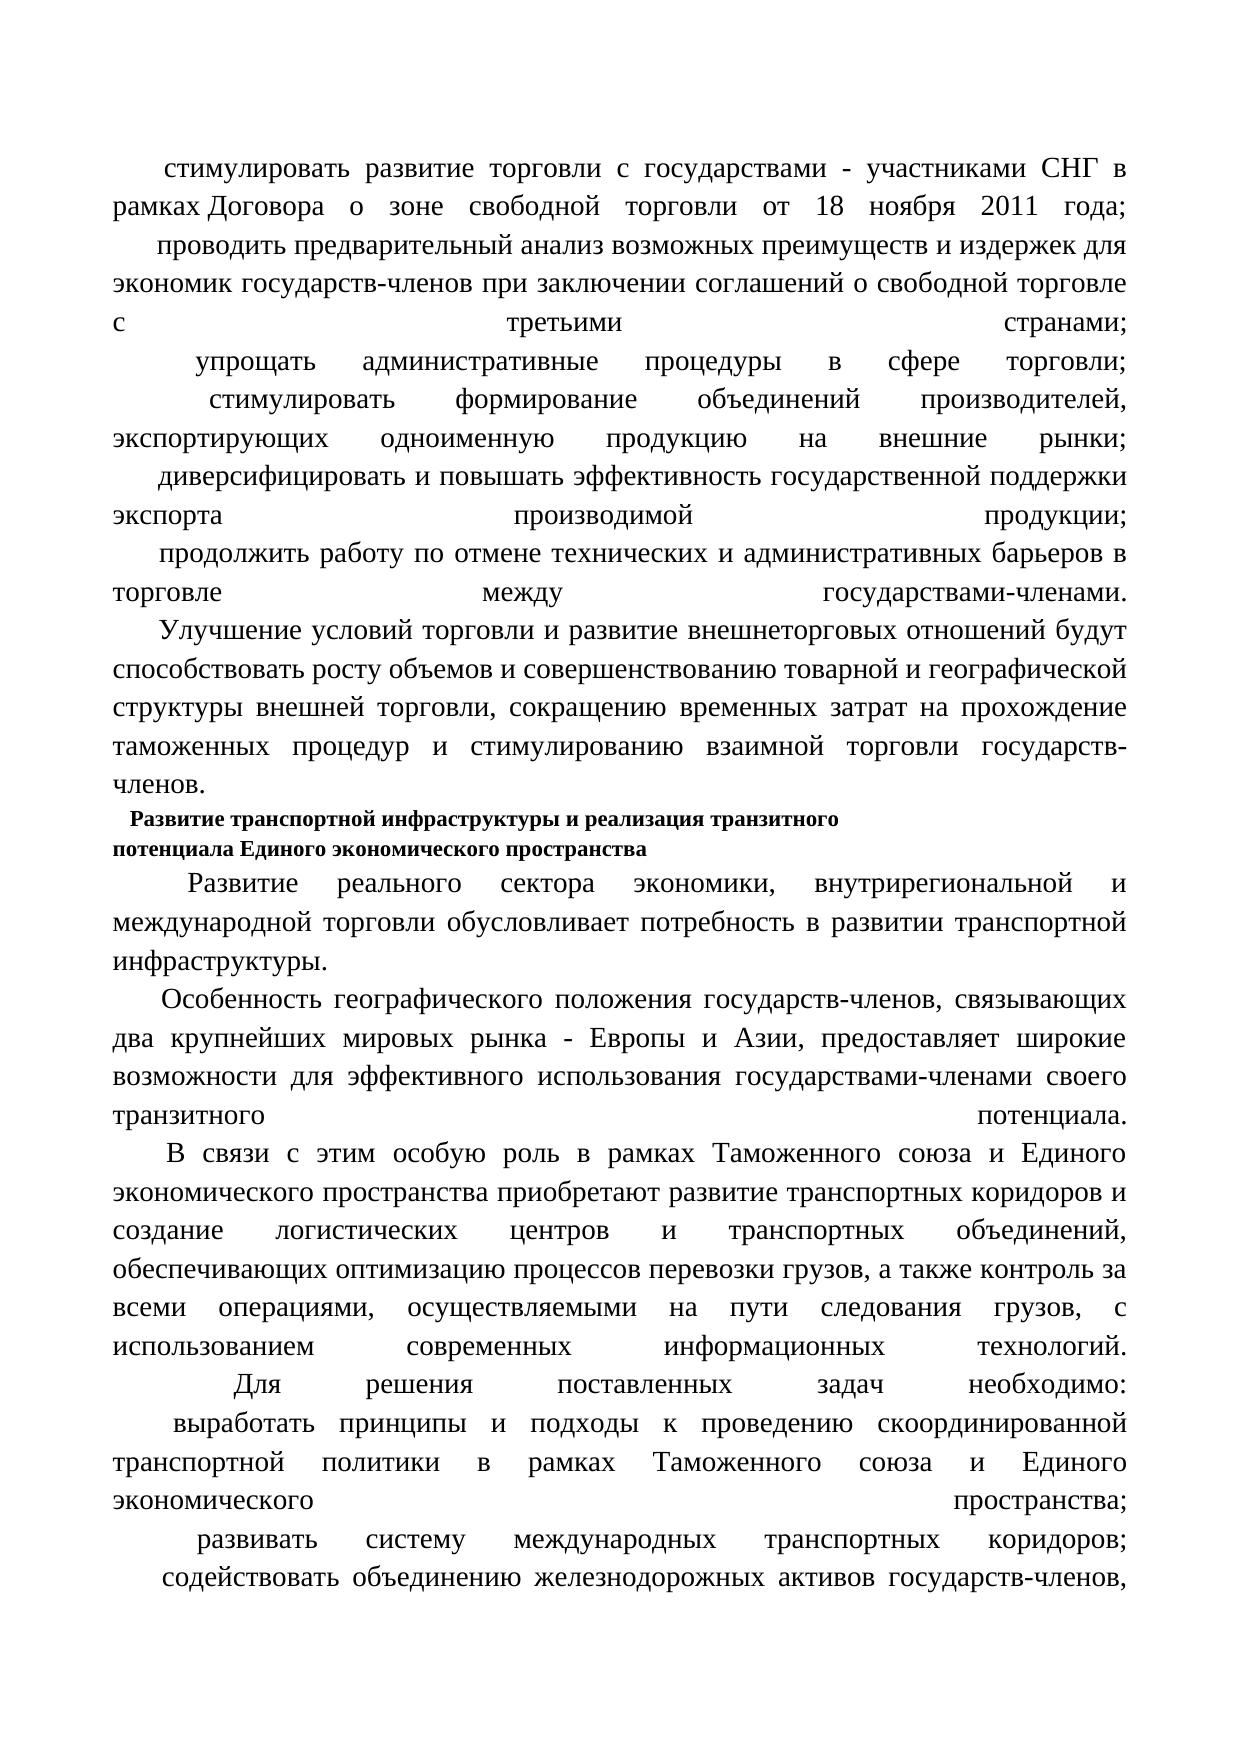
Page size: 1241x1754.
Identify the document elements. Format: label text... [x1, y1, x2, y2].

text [112, 866, 1128, 1593]
text Развитие транспортной инфраструктуры и реализация транзитного потенциала Единого экономического пространства [112, 805, 1128, 862]
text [112, 150, 1128, 800]
